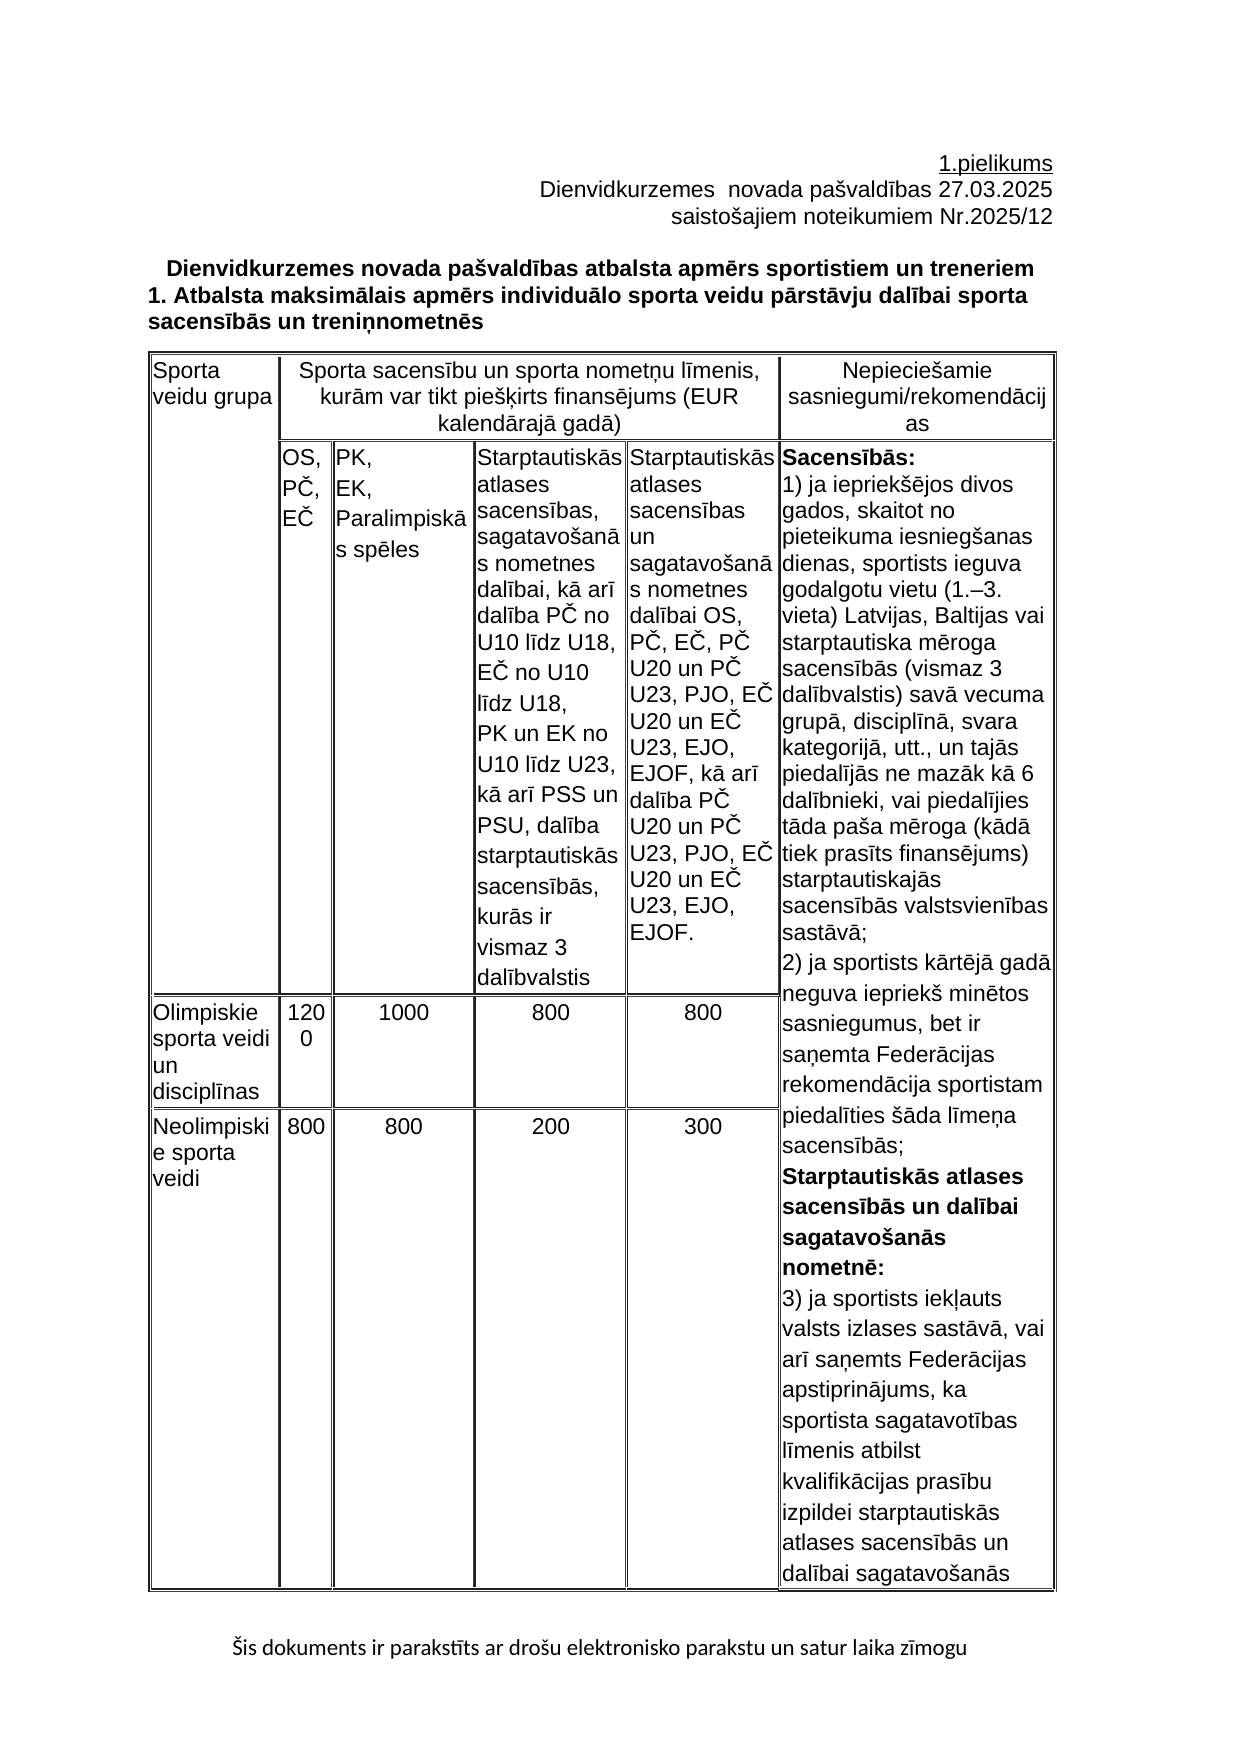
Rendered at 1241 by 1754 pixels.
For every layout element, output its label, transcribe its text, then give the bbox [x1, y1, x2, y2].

table_cell Starptautiskās atlases sacensības un sagatavošanās nometnes dalībai OS, PČ, EČ, PČ U20 un PČ U23, PJO, EČ U20 un EČ U23, EJO, EJOF, kā arī dalība PČ U20 un PČ U23, PJO, EČ U20 un EČ U23, EJO, EJOF. [628, 442, 778, 993]
table_cell PK, EK, Paralimpiskās spēles [335, 442, 473, 993]
table_header Nepieciešamie sasniegumi/rekomendācijas [779, 355, 1053, 438]
table_cell 200 [474, 1110, 627, 1588]
text 1. Atbalsta maksimālais apmērs individuālo sporta veidu pārstāvju dalībai sporta sacensībās un treniņnometnēs [148, 282, 1053, 334]
table_cell 800 [333, 1110, 474, 1588]
table_cell Sacensībās: 1) ja iepriekšējos divos gados, skaitot no pieteikuma iesniegšanas dienas, sportists ieguva godalgotu vietu (1.–3. vieta) Latvijas, Baltijas vai starptautiska mēroga sacensībās (vismaz 3 dalībvalstis) savā vecuma grupā, disciplīnā, svara kategorijā, utt., un tajās piedalījās ne mazāk kā 6 dalībnieki, vai piedalījies tāda paša mēroga (kādā tiek prasīts finansējums) starptautiskajās sacensībās valstsvienības sastāvā; 2) ja sportists kārtējā gadā neguva iepriekš minētos sasniegumus, bet ir saņemta Federācijas rekomendācija sportistam piedalīties šāda līmeņa sacensībās; Starptautiskās atlases sacensībās un dalībai sagatavošanās nometnē: 3) ja sportists iekļauts valsts izlases sastāvā, vai arī saņemts Federācijas apstiprinājums, ka sportista sagatavotības līmenis atbilst kvalifikācijas prasību izpildei starptautiskās atlases sacensībās un dalībai sagatavošanās nometnēs, un viņš varētu tikt iekļauts valstsvienībā. [779, 439, 1054, 1588]
table_header Sporta sacensību un sporta nometņu līmenis, kurām var tikt piešķirts finansējums (EUR kalendārajā gadā) [279, 355, 779, 438]
table_header Sporta veidu grupa [152, 355, 279, 993]
table_cell 800 [628, 997, 778, 1107]
table_cell 1200 [281, 997, 331, 1107]
table_cell 300 [627, 1110, 779, 1588]
text saistošajiem noteikumiem Nr.2025/12 [148, 203, 1053, 229]
text 1.pielikums Dienvidkurzemes novada pašvaldības 27.03.2025 [148, 150, 1053, 203]
table_cell 800 [279, 1107, 333, 1588]
table_cell 800 [476, 997, 625, 1107]
table_cell 1000 [335, 997, 473, 1107]
table_cell Starptautiskās atlases sacensības, sagatavošanās nometnes dalībai, kā arī dalība PČ no U10 līdz U18, EČ no U10 līdz U18, PK un EK no U10 līdz U23, kā arī PSS un PSU, dalība starptautiskās sacensībās, kurās ir vismaz 3 dalībvalstis [476, 442, 625, 993]
table_cell Olimpiskie sporta veidi un disciplīnas [152, 993, 278, 1107]
table_cell OS, PČ, EČ [281, 442, 331, 993]
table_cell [150, 1107, 279, 1588]
text Dienvidkurzemes novada pašvaldības atbalsta apmērs sportistiem un treneriem [148, 255, 1053, 282]
